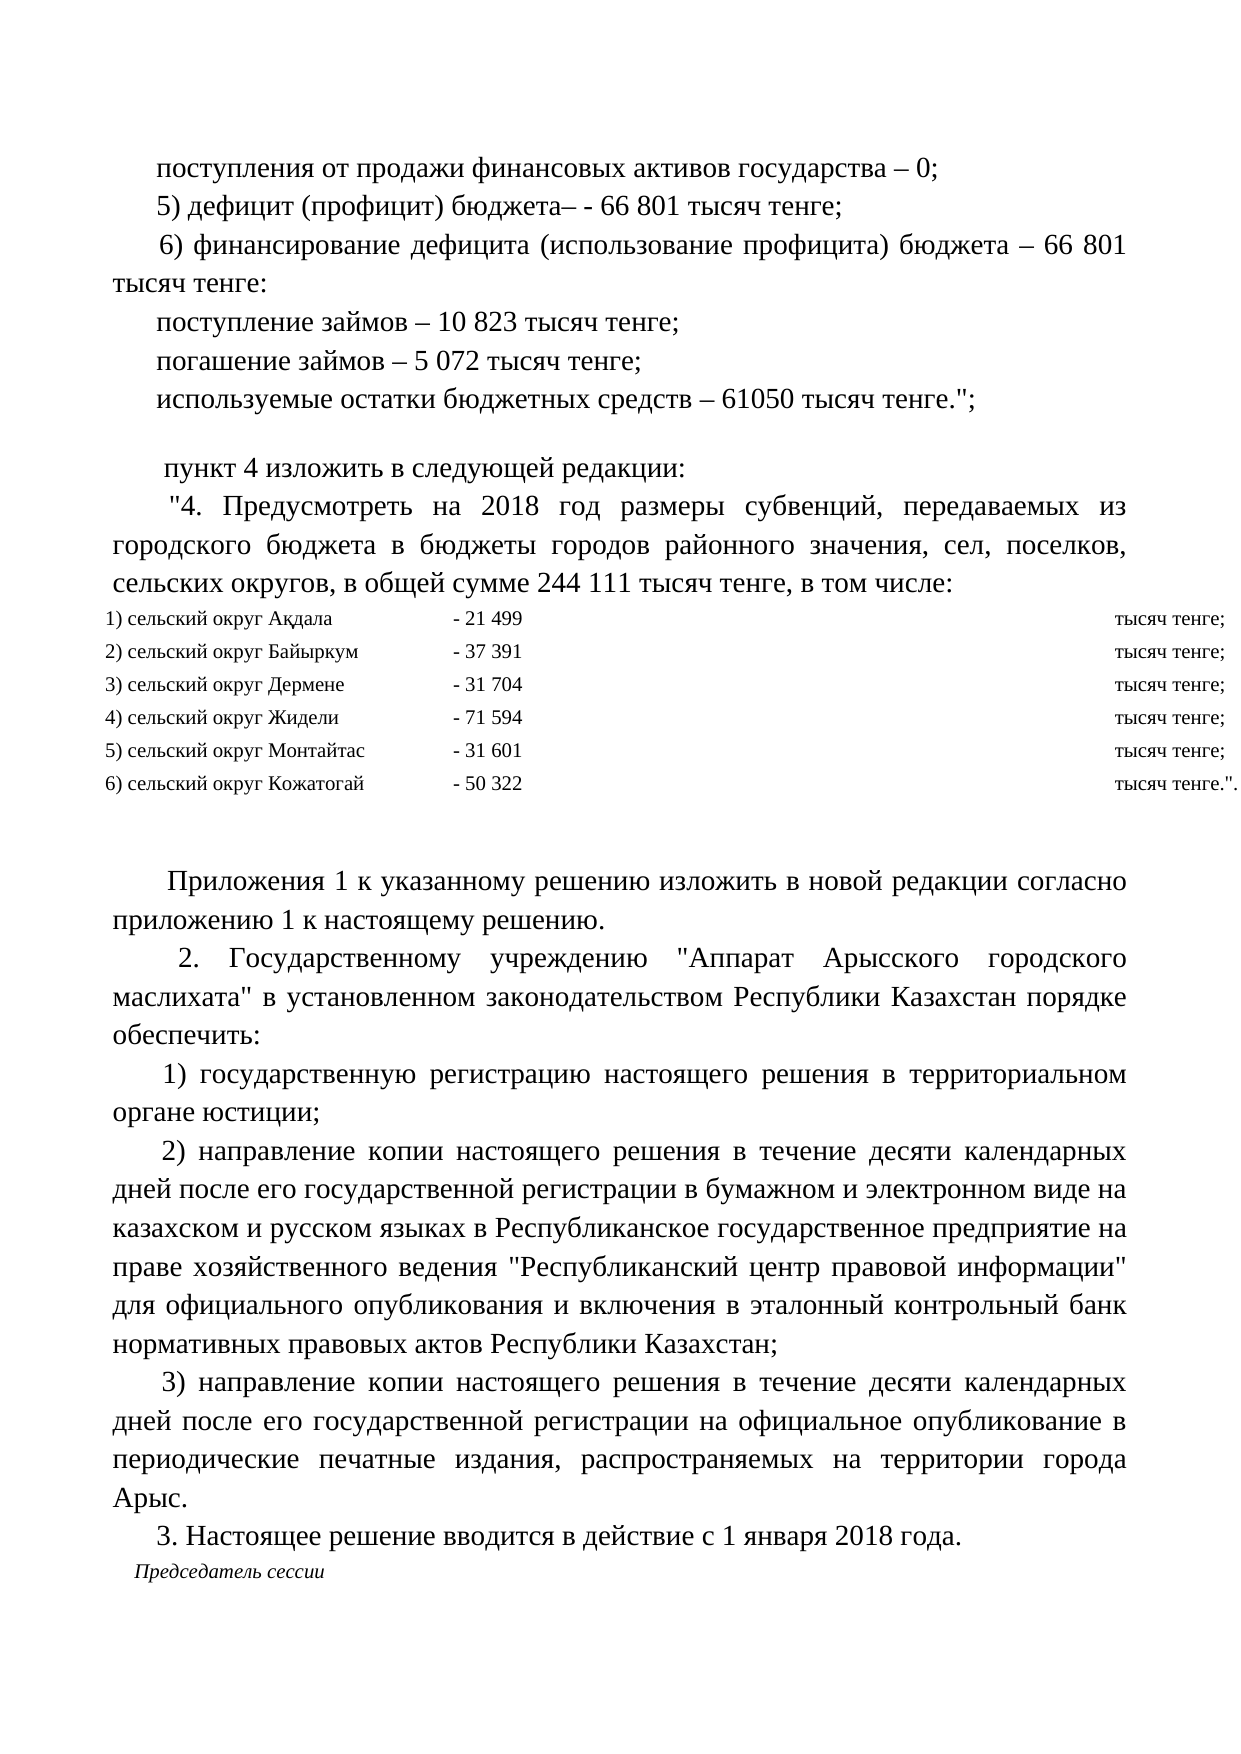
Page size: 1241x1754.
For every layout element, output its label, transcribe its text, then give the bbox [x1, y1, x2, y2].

table_header тысяч тенге; [1111, 604, 1240, 637]
text 1) государственную регистрацию настоящего решения в территориальном органе юстиции; [112, 1056, 1128, 1128]
text пункт 4 изложить в следующей редакции: [112, 450, 1128, 483]
text Приложения 1 к указанному решению изложить в новой редакции согласно приложению 1 к настоящему решению. [112, 863, 1128, 935]
text 2. Государственному учреждению "Аппарат Арысского городского маслихата" в установленном законодательством Республики Казахстан порядке обеспечить: [112, 940, 1128, 1051]
text 2) направление копии настоящего решения в течение десяти календарных дней после его государственной регистрации в бумажном и электронном виде на казахском и русском языках в Республиканское государственное предприятие на праве хозяйственного ведения "Республиканский центр правовой информации" для официального опубликования и включения в эталонный контрольный банк нормативных правовых актов Республики Казахстан; [112, 1133, 1128, 1359]
table_cell - 31 704 [449, 670, 1111, 703]
text 6) финансирование дефицита (использование профицита) бюджета – 66 801 тысяч тенге: [112, 227, 1128, 299]
text "4. Предусмотреть на 2018 год размеры субвенций, передаваемых из городского бюджета в бюджеты городов районного значения, сел, поселков, сельских округов, в общей сумме 244 111 тысяч тенге, в том числе: [112, 488, 1128, 599]
text поступления от продажи финансовых активов государства – 0; [112, 150, 1128, 183]
table_cell 4) сельский округ Жидели [101, 704, 449, 737]
text 3) направление копии настоящего решения в течение десяти календарных дней после его государственной регистрации на официальное опубликование в периодические печатные издания, распространяемых на территории города Арыс. [112, 1364, 1128, 1513]
table_cell тысяч тенге; [1111, 637, 1240, 670]
table_cell тысяч тенге.". [1111, 770, 1240, 803]
table_header 1) сельский округ Ақдала [101, 604, 449, 637]
table_cell - 31 601 [449, 737, 1111, 770]
table_cell 5) сельский округ Монтайтас [101, 737, 449, 770]
text используемые остатки бюджетных средств – 61050 тысяч тенге."; [112, 381, 1128, 415]
text 5) дефицит (профицит) бюджета– - 66 801 тысяч тенге; [112, 188, 1128, 222]
table_cell - 71 594 [449, 704, 1111, 737]
table_header Председатель сессии [101, 1557, 1240, 1588]
table_cell 6) сельский округ Кожатогай [101, 770, 449, 803]
table_cell тысяч тенге; [1111, 704, 1240, 737]
table_cell тысяч тенге; [1111, 737, 1240, 770]
table_header - 21 499 [449, 604, 1111, 637]
table_cell 2) сельский округ Байыркум [101, 637, 449, 670]
text поступление займов – 10 823 тысяч тенге; [112, 304, 1128, 338]
table_cell - 50 322 [449, 770, 1111, 803]
text 3. Настоящее решение вводится в действие с 1 января 2018 года. [112, 1518, 1128, 1552]
text погашение займов – 5 072 тысяч тенге; [112, 343, 1128, 376]
table_cell тысяч тенге; [1111, 670, 1240, 703]
table_cell 3) сельский округ Дермене [101, 670, 449, 703]
table_cell - 37 391 [449, 637, 1111, 670]
